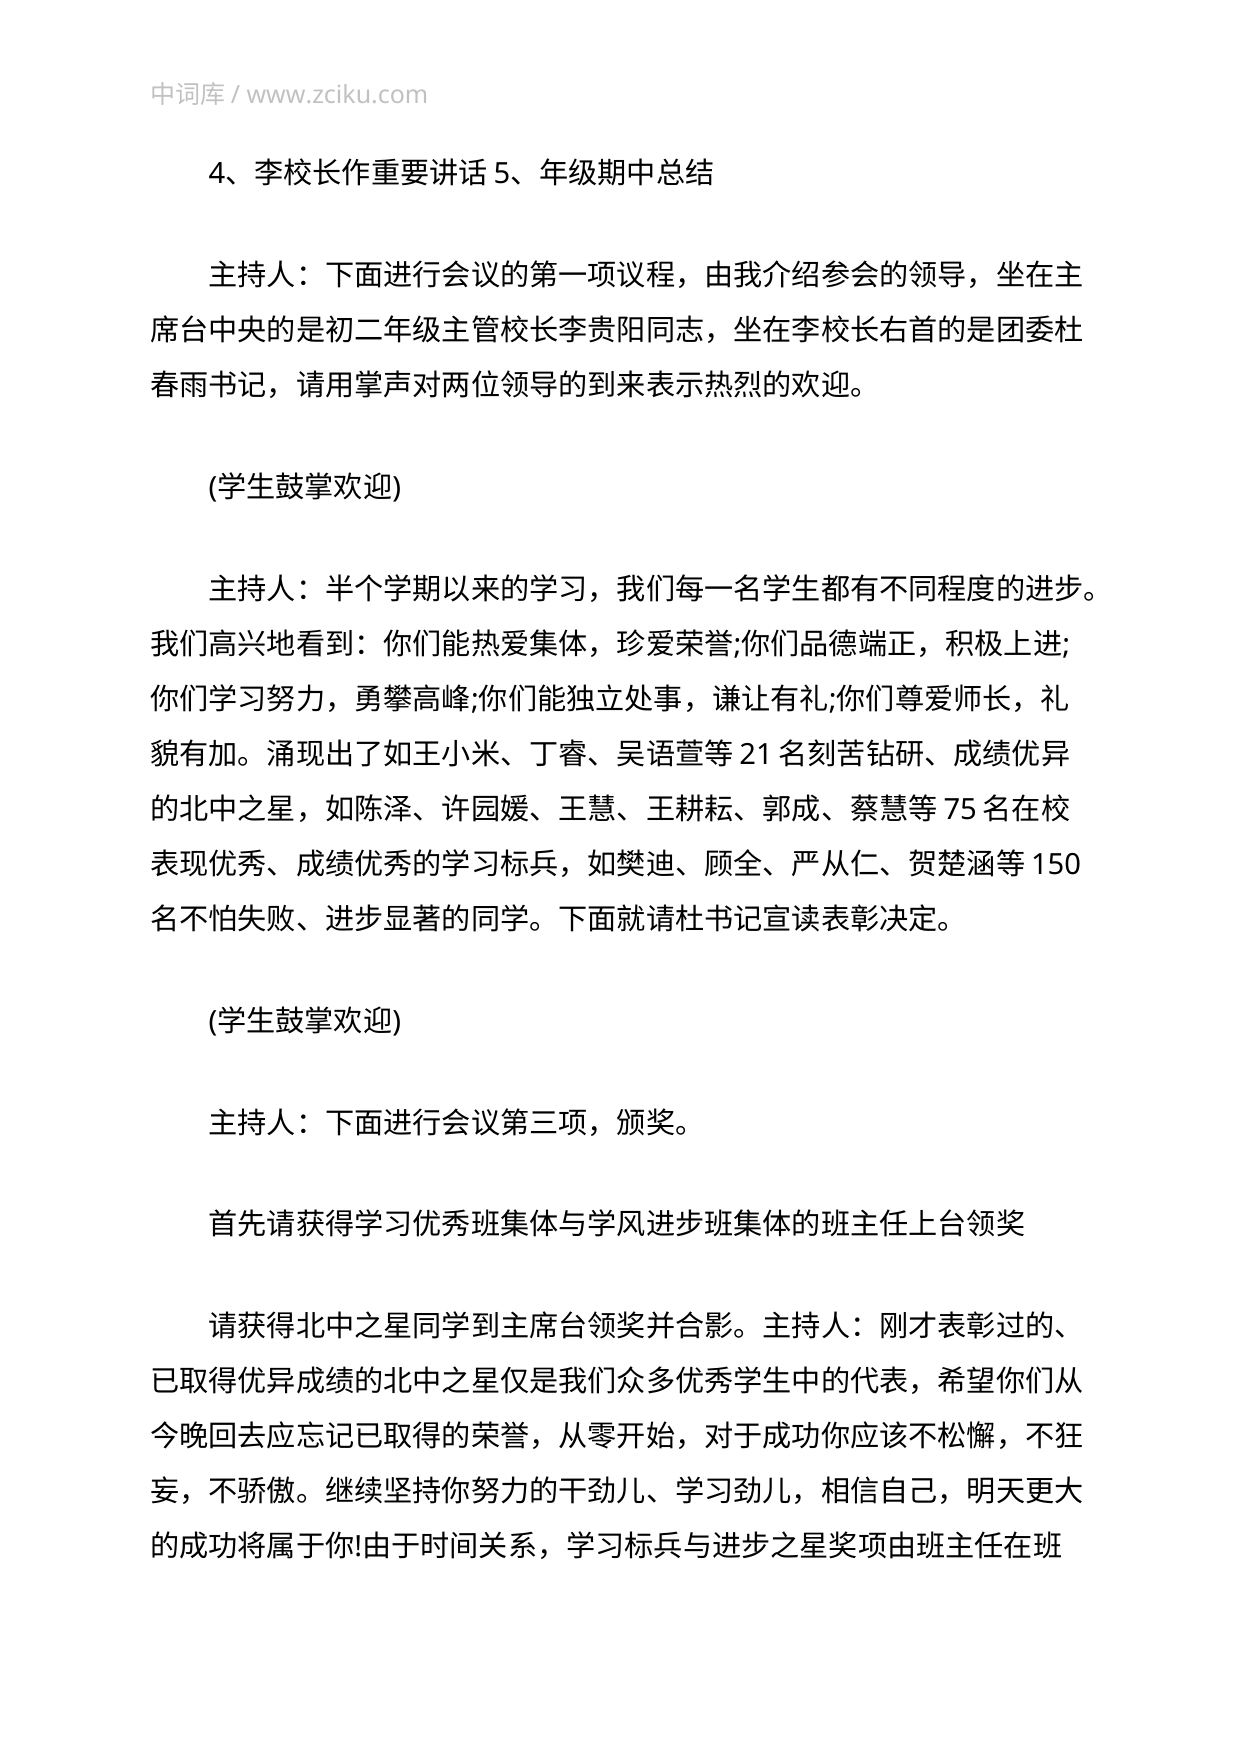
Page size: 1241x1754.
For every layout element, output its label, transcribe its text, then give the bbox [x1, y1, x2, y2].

text 主持人：半个学期以来的学习，我们每一名学生都有不同程度的进步。我们高兴地看到：你们能热爱集体，珍爱荣誉;你们品德端正，积极上进;你们学习努力，勇攀高峰;你们能独立处事，谦让有礼;你们尊爱师长，礼貌有加。涌现出了如王小米、丁睿、吴语萱等21名刻苦钻研、成绩优异的北中之星，如陈泽、许园媛、王慧、王耕耘、郭成、蔡慧等75名在校表现优秀、成绩优秀的学习标兵，如樊迪、顾全、严从仁、贺楚涵等150名不怕失败、进步显著的同学。下面就请杜书记宣读表彰决定。 [150, 566, 1090, 938]
text 首先请获得学习优秀班集体与学风进步班集体的班主任上台领奖 [150, 1201, 1090, 1243]
text 4、李校长作重要讲话5、年级期中总结 [150, 150, 1090, 192]
text 主持人：下面进行会议第三项，颁奖。 [150, 1099, 1090, 1141]
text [150, 1303, 1090, 1565]
text (学生鼓掌欢迎) [150, 463, 1090, 506]
text 主持人：下面进行会议的第一项议程，由我介绍参会的领导，坐在主席台中央的是初二年级主管校长李贵阳同志，坐在李校长右首的是团委杜春雨书记，请用掌声对两位领导的到来表示热烈的欢迎。 [150, 252, 1090, 404]
text (学生鼓掌欢迎) [150, 997, 1090, 1039]
